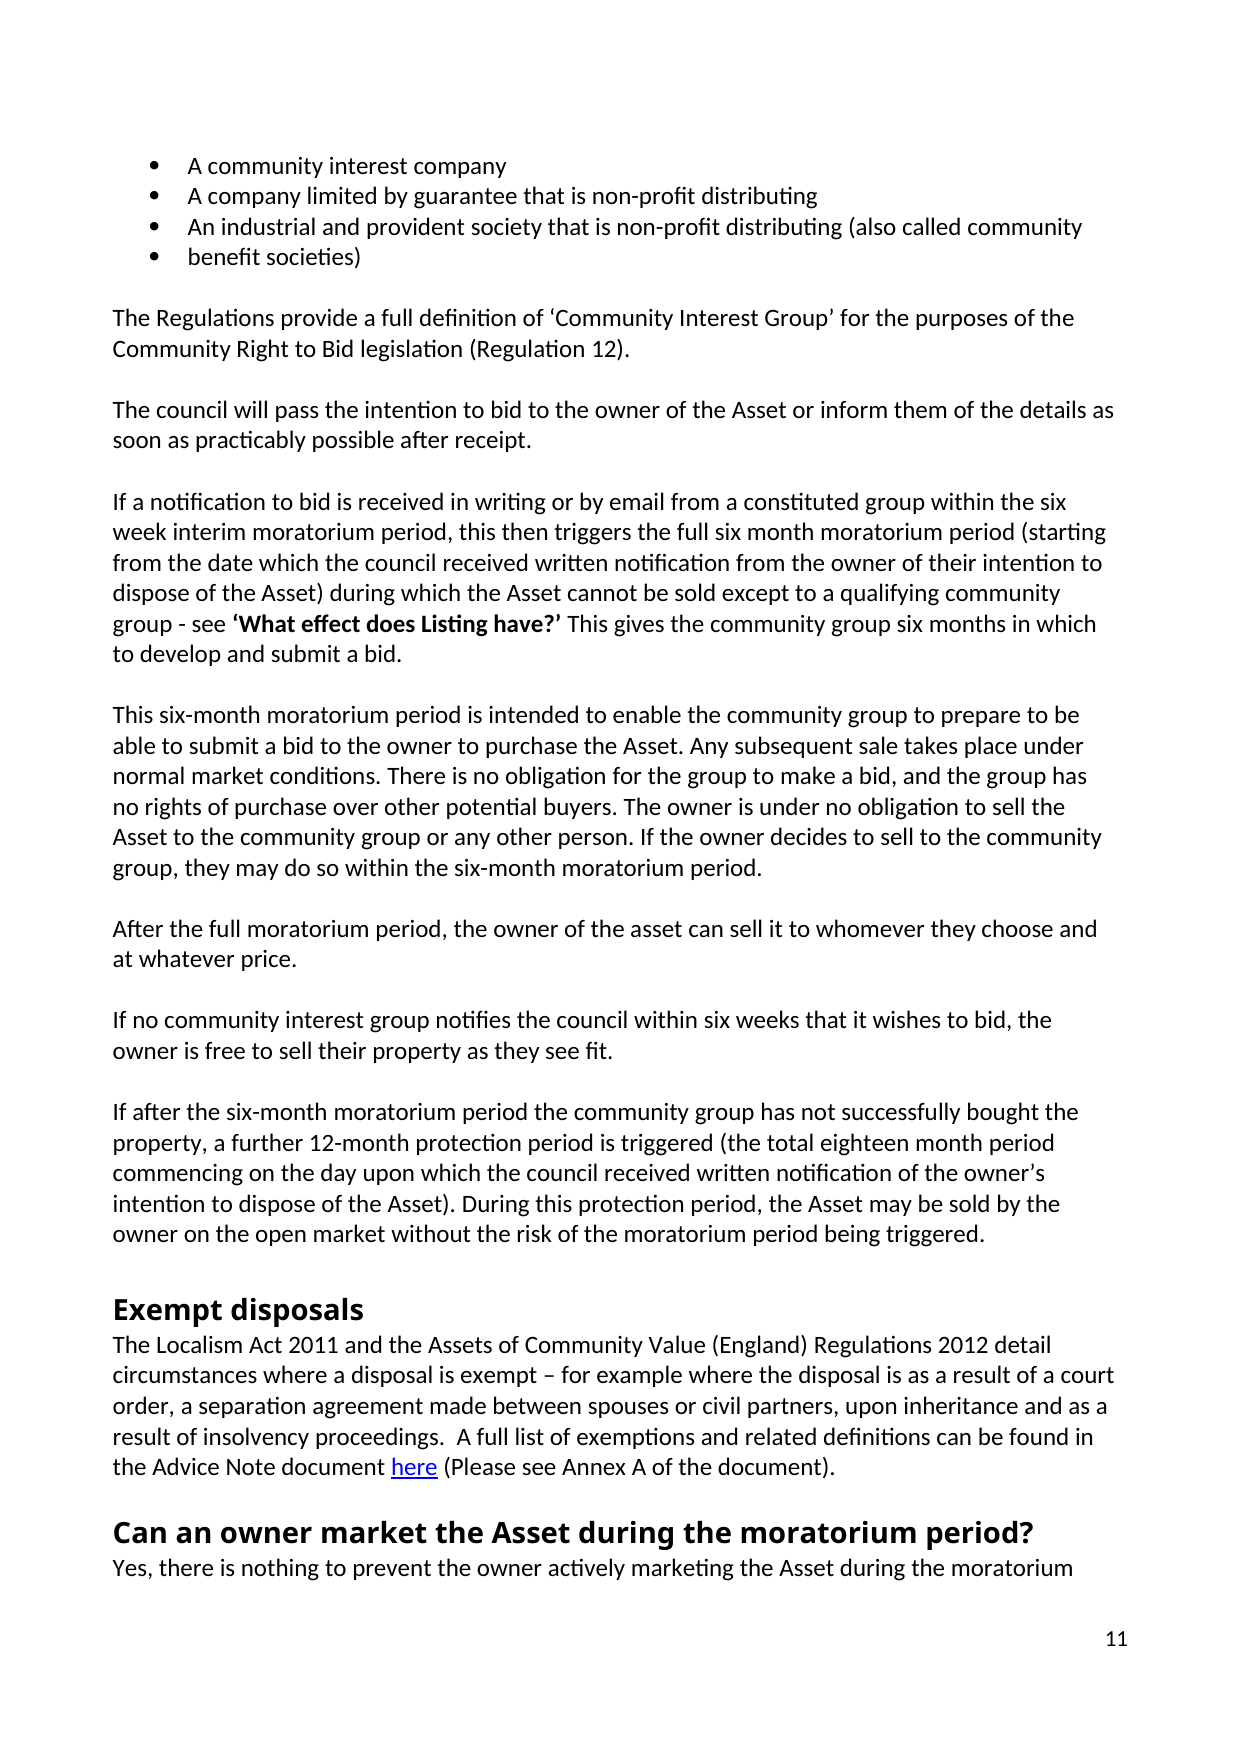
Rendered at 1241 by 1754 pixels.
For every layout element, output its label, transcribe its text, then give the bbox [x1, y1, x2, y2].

text If after the six-month moratorium period the community group has not successfully bought the [112, 1096, 1128, 1127]
text able to submit a bid to the owner to purchase the Asset. Any subsequent sale takes place under [112, 730, 1128, 760]
text at whatever price. [112, 943, 1128, 974]
text normal market conditions. There is no obligation for the group to make a bid, and the group has [112, 760, 1128, 791]
text Can an owner market the Asset during the moratorium period? [112, 1512, 1128, 1552]
text intention to dispose of the Asset). During this protection period, the Asset may be sold by the [112, 1188, 1128, 1218]
text After the full moratorium period, the owner of the asset can sell it to whomever they choose and [112, 913, 1128, 943]
text group, they may do so within the six-month moratorium period. [112, 852, 1128, 882]
text owner on the open market without the risk of the moratorium period being triggered. [112, 1218, 1128, 1249]
text commencing on the day upon which the council received written notification of the owner’s [112, 1157, 1128, 1188]
text soon as practicably possible after receipt. [112, 425, 1128, 455]
text week interim moratorium period, this then triggers the full six month moratorium period (starting [112, 516, 1128, 547]
text dispose of the Asset) during which the Asset cannot be sold except to a qualifying community [112, 577, 1128, 608]
text Exempt disposals [112, 1289, 1128, 1329]
text owner is free to sell their property as they see fit. [112, 1035, 1128, 1066]
text This six-month moratorium period is intended to enable the community group to prepare to be [112, 699, 1128, 730]
text The Regulations provide a full definition of ‘Community Interest Group’ for the purposes of the [112, 303, 1128, 333]
text Asset to the community group or any other person. If the owner decides to sell to the community [112, 821, 1128, 852]
text result of insolvency proceedings. A full list of exemptions and related definitions can be found in the Advice Note document here (Please see Annex A of the document). [112, 1421, 1128, 1482]
list benefit societies) [150, 242, 1128, 272]
text circumstances where a disposal is exempt – for example where the disposal is as a result of a court [112, 1360, 1128, 1390]
text to develop and submit a bid. [112, 638, 1128, 669]
text If no community interest group notifies the council within six weeks that it wishes to bid, the [112, 1004, 1128, 1035]
list A company limited by guarantee that is non-profit distributing [150, 181, 1128, 211]
text Yes, there is nothing to prevent the owner actively marketing the Asset during the moratorium [112, 1552, 1128, 1582]
text If a notification to bid is received in writing or by email from a constituted group within the six [112, 486, 1128, 516]
text no rights of purchase over other potential buyers. The owner is under no obligation to sell the [112, 791, 1128, 821]
text property, a further 12-month protection period is triggered (the total eighteen month period [112, 1127, 1128, 1157]
list A community interest company [150, 150, 1128, 181]
text from the date which the council received written notification from the owner of their intention to [112, 547, 1128, 577]
text Community Right to Bid legislation (Regulation 12). [112, 333, 1128, 364]
text group - see ‘What effect does Listing have?’ This gives the community group six months in which [112, 608, 1128, 638]
text The council will pass the intention to bid to the owner of the Asset or inform them of the details as [112, 394, 1128, 425]
text order, a separation agreement made between spouses or civil partners, upon inheritance and as a [112, 1390, 1128, 1421]
list An industrial and provident society that is non-profit distributing (also called community [150, 211, 1128, 242]
text The Localism Act 2011 and the Assets of Community Value (England) Regulations 2012 detail [112, 1329, 1128, 1360]
